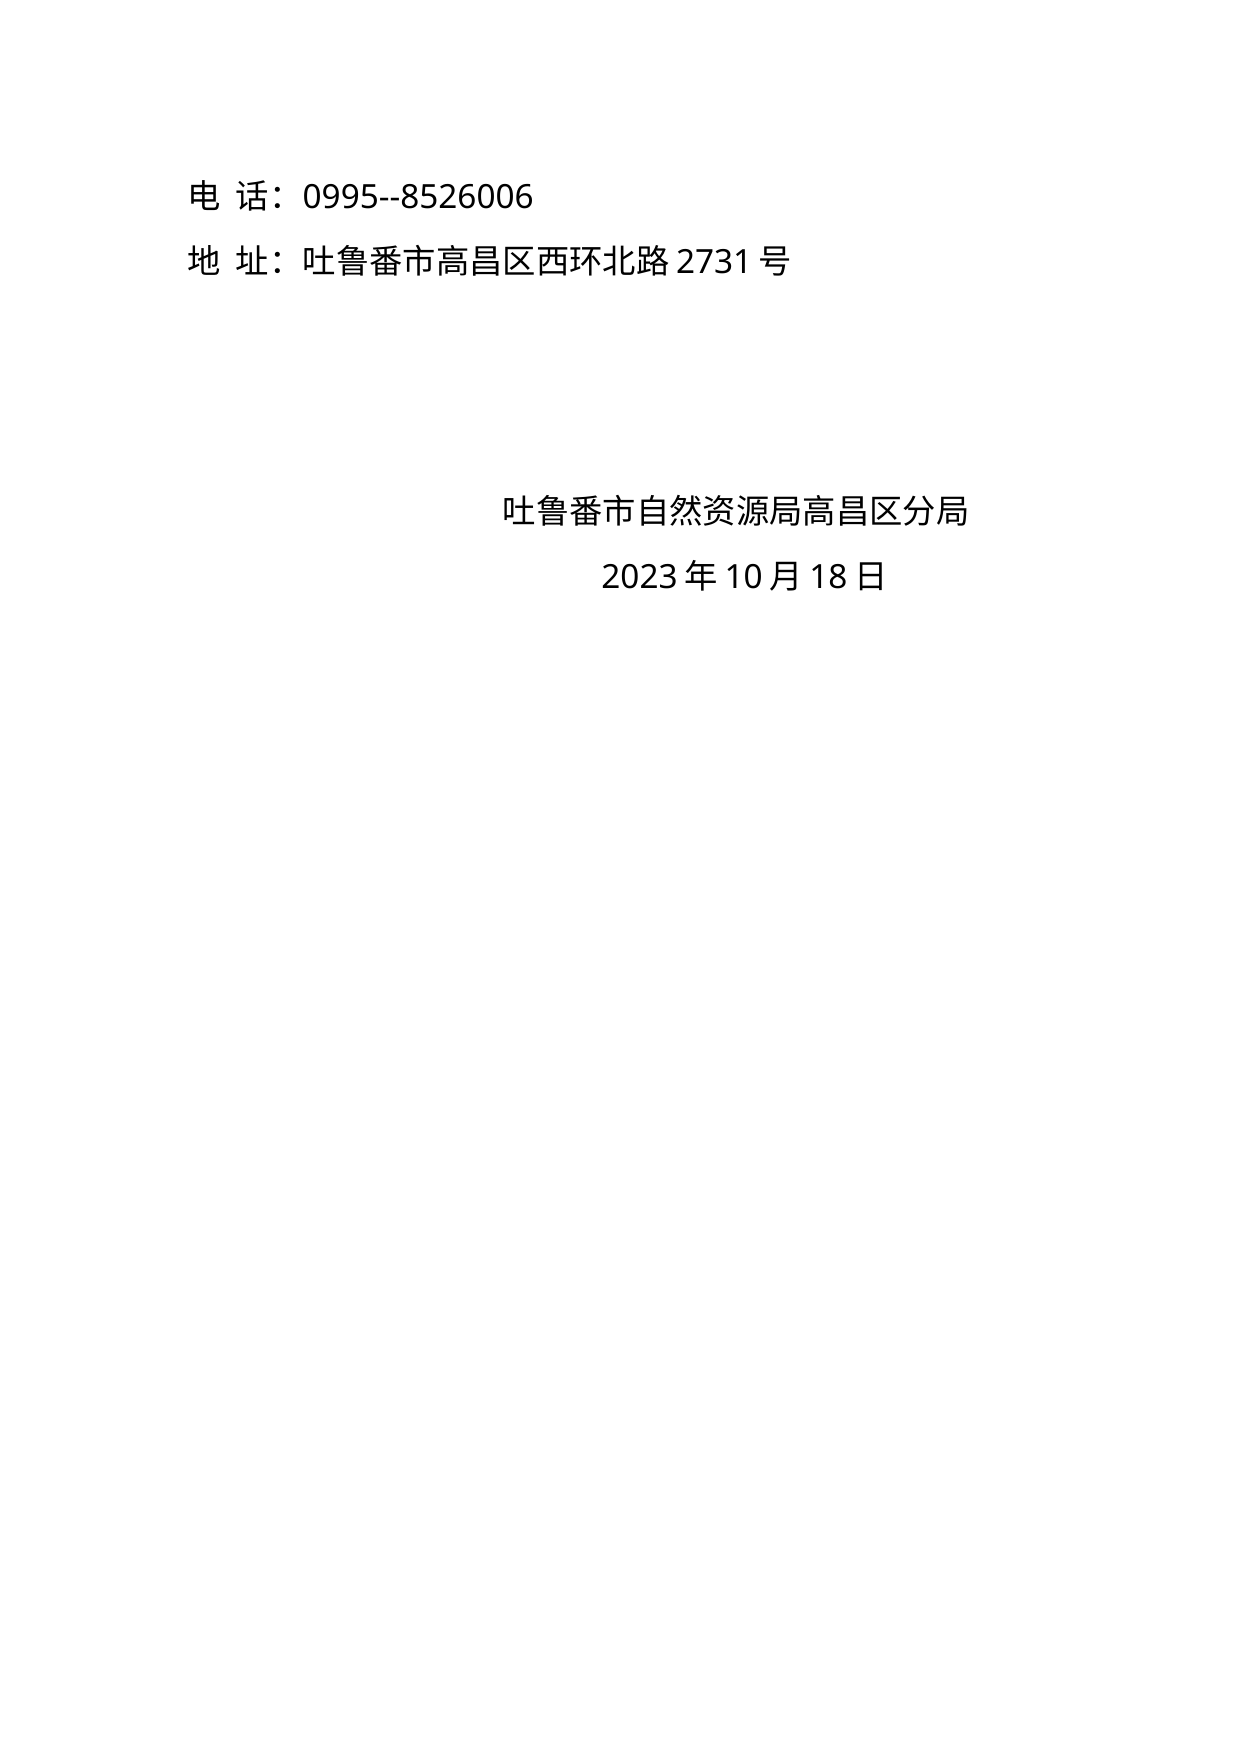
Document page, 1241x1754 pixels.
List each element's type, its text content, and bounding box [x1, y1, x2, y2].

text 2023年10月18日 [187, 541, 1053, 606]
text 地 址：吐鲁番市高昌区西环北路2731号 [187, 227, 1053, 292]
text 电 话：0995--8526006 [187, 162, 1053, 227]
text 吐鲁番市自然资源局高昌区分局 [187, 476, 1053, 541]
